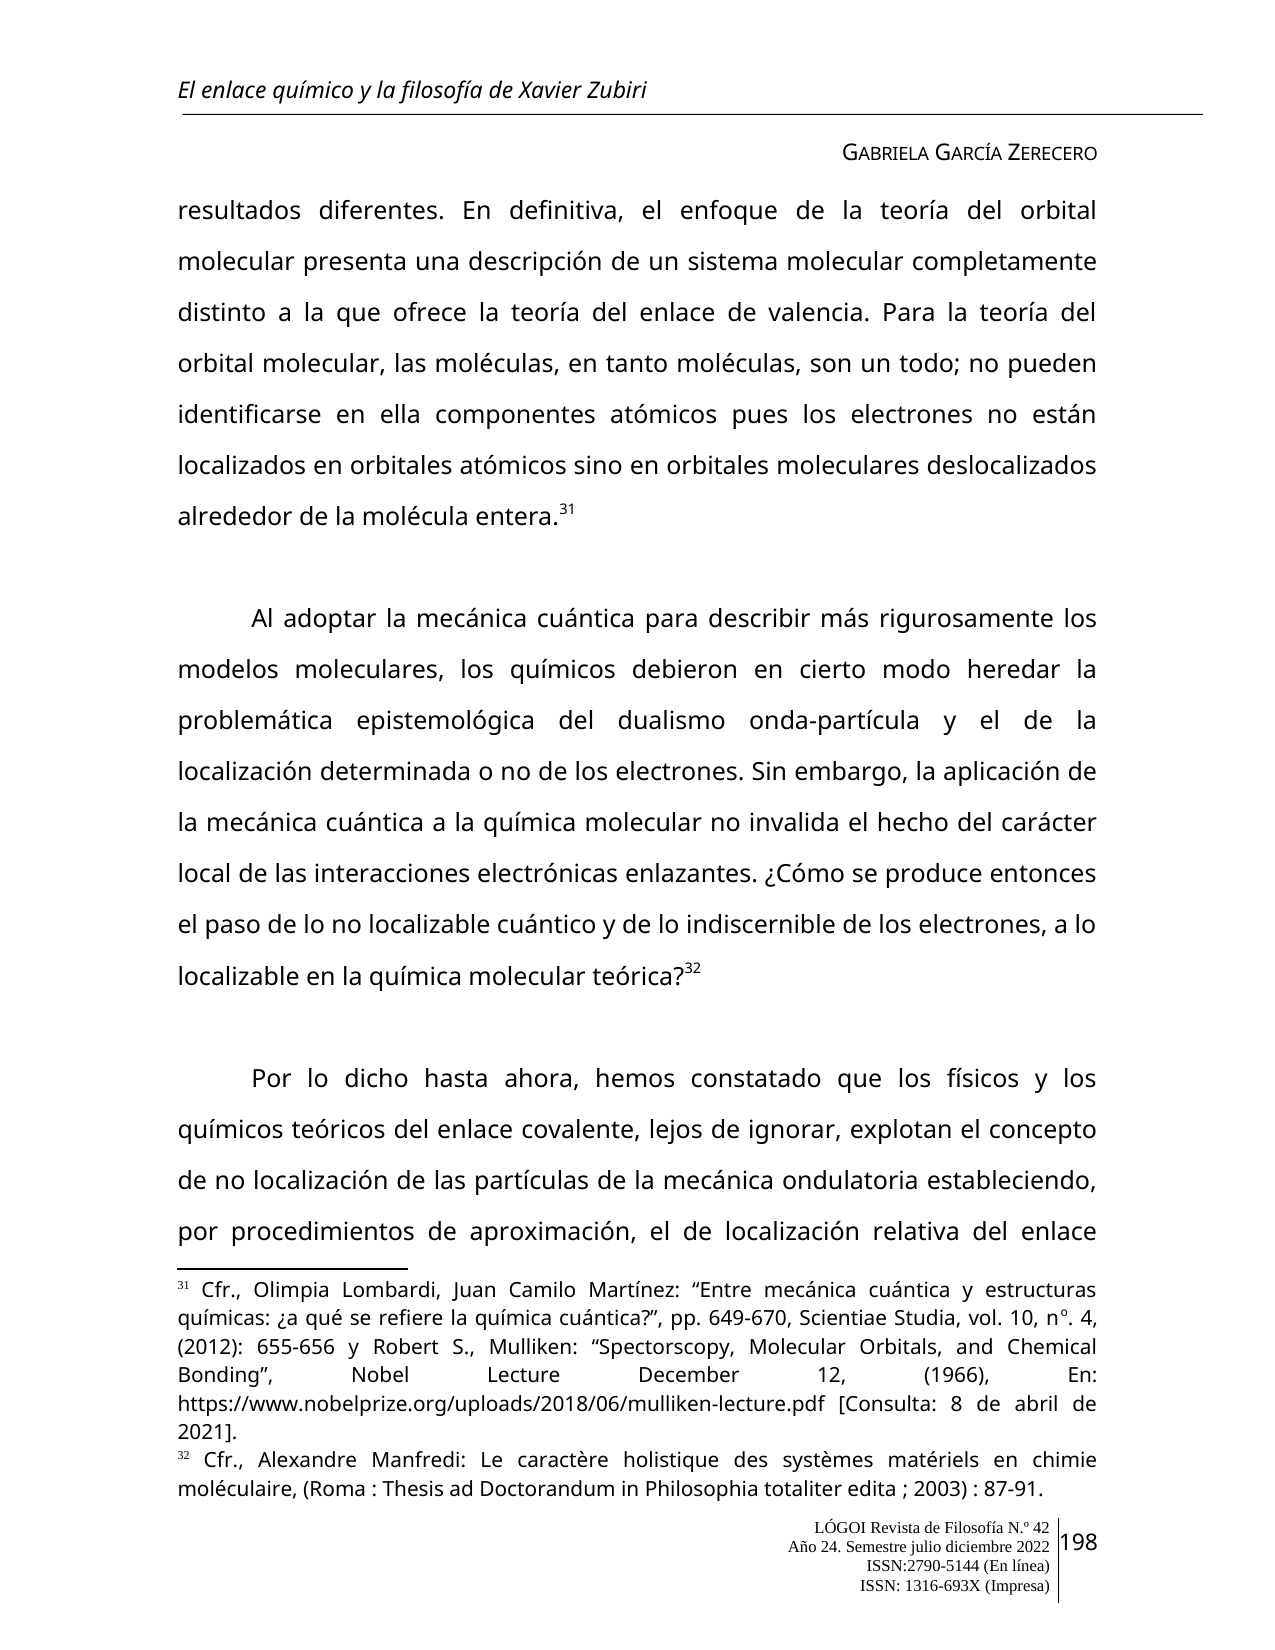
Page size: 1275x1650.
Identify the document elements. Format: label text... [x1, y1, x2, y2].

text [177, 1060, 1098, 1247]
text Al adoptar la mecánica cuántica para describir más rigurosamente los modelos moleculares, los químicos debieron en cierto modo heredar la problemática epistemológica del dualismo onda-partícula y el de la localización determinada o no de los electrones. Sin embargo, la aplicación de la mecánica cuántica a la química molecular no invalida el hecho del carácter local de las interacciones electrónicas enlazantes. ¿Cómo se produce entonces el paso de lo no localizable cuántico y de lo indiscernible de los electrones, a lo localizable en la química molecular teórica? [177, 601, 1098, 992]
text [177, 192, 1098, 533]
